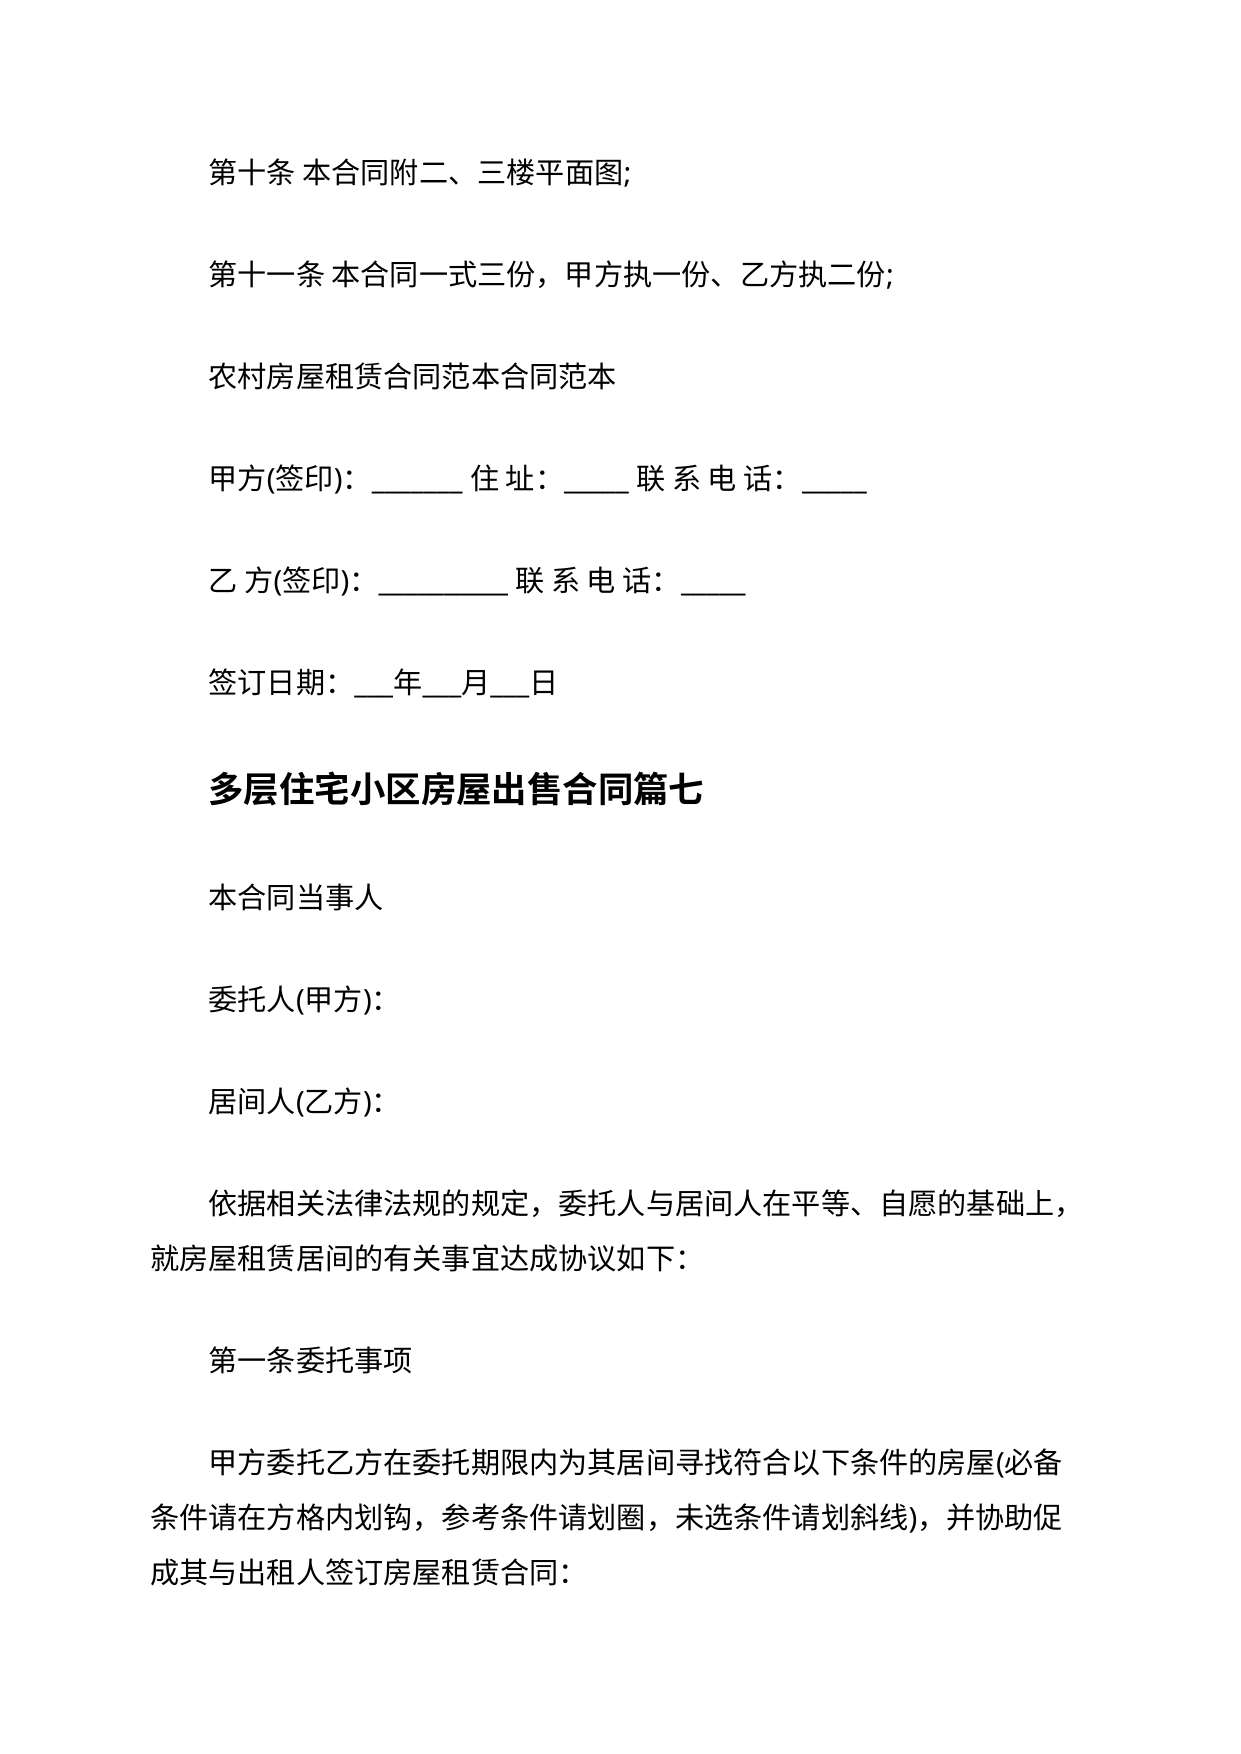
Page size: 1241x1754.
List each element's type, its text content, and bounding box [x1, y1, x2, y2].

text 多层住宅小区房屋出售合同篇七 [150, 762, 1090, 813]
text 甲方(签印)：_______ 住 址：_____ 联 系 电 话：_____ [150, 456, 1090, 498]
text 依据相关法律法规的规定，委托人与居间人在平等、自愿的基础上，就房屋租赁居间的有关事宜达成协议如下： [150, 1181, 1090, 1278]
text 第十条 本合同附二、三楼平面图; [150, 150, 1090, 192]
text 第一条委托事项 [150, 1337, 1090, 1380]
text 本合同当事人 [150, 875, 1090, 917]
text 乙 方(签印)：__________ 联 系 电 话：_____ [150, 558, 1090, 600]
text 委托人(甲方)： [150, 977, 1090, 1019]
text 签订日期：___年___月___日 [150, 660, 1090, 702]
text 农村房屋租赁合同范本合同范本 [150, 354, 1090, 396]
text 甲方委托乙方在委托期限内为其居间寻找符合以下条件的房屋(必备条件请在方格内划钩，参考条件请划圈，未选条件请划斜线)，并协助促成其与出租人签订房屋租赁合同： [150, 1439, 1090, 1592]
text 第十一条 本合同一式三份，甲方执一份、乙方执二份; [150, 252, 1090, 294]
text 居间人(乙方)： [150, 1079, 1090, 1121]
